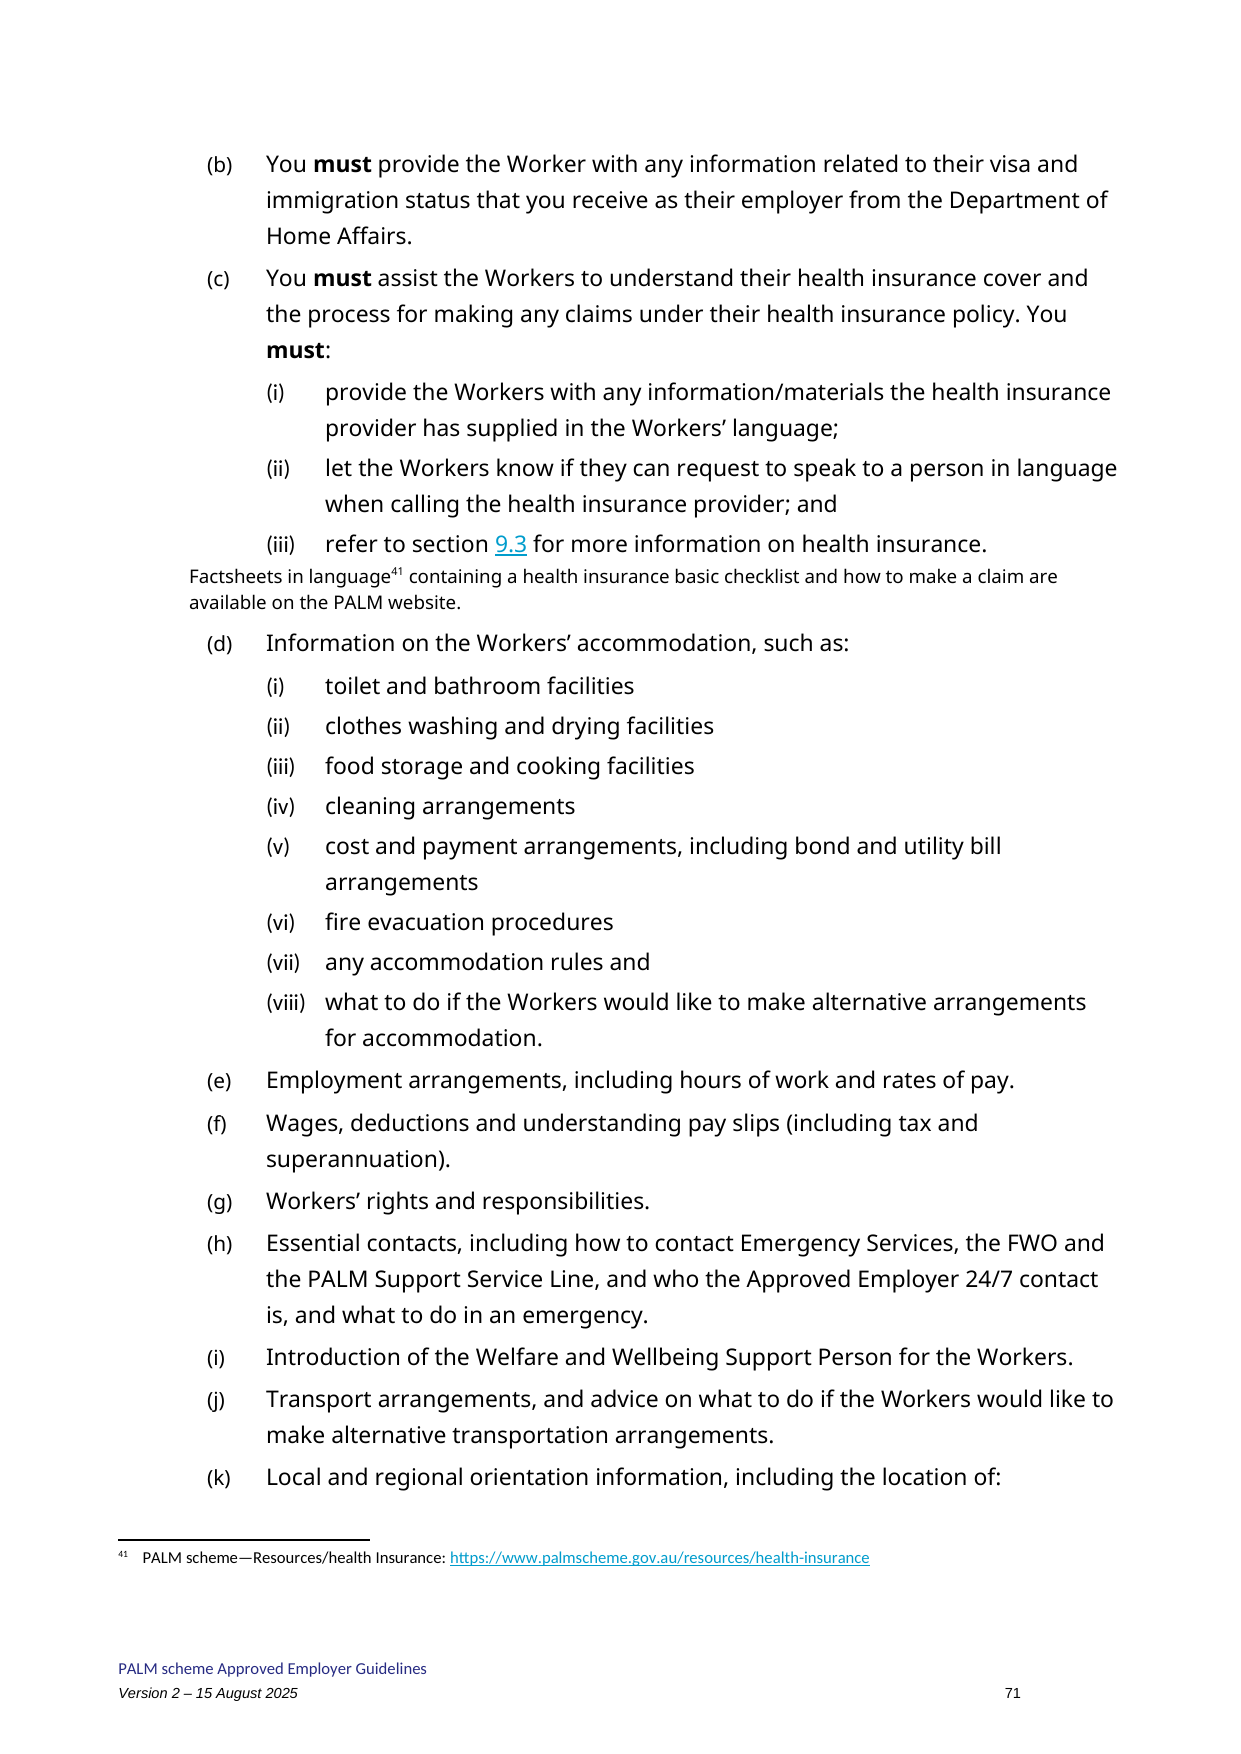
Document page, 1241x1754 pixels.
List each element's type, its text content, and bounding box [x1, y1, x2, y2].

text Information on the Workers’ accommodation, such as: [207, 627, 1122, 659]
text provide the Workers with any information/materials the health insurance provider has supplied in the Workers’ language; [266, 376, 1122, 443]
text let the Workers know if they can request to speak to a person in language when calling the health insurance provider; and [266, 452, 1122, 519]
text Local and regional orientation information, including the location of: [207, 1461, 1122, 1492]
text Wages, deductions and understanding pay slips (including tax and superannuation). [207, 1107, 1122, 1174]
text Introduction of the Welfare and Wellbeing Support Person for the Workers. [207, 1341, 1122, 1372]
text You must provide the Worker with any information related to their visa and immigration status that you receive as their employer from the Department of Home Affairs. [207, 148, 1122, 251]
text clothes washing and drying facilities [266, 710, 1122, 741]
text any accommodation rules and [266, 946, 1122, 977]
text toilet and bathroom facilities [266, 669, 1122, 701]
text cost and payment arrangements, including bond and utility bill arrangements [266, 830, 1122, 897]
text Workers’ rights and responsibilities. [207, 1185, 1122, 1216]
list Factsheets in language containing a health insurance basic checklist and how to make a claim are available on the PALM website. [189, 564, 1122, 615]
text You must assist the Workers to understand their health insurance cover and the process for making any claims under their health insurance policy. You must: [207, 262, 1122, 365]
text food storage and cooking facilities [266, 750, 1122, 781]
text cleaning arrangements [266, 790, 1122, 821]
text refer to section 9.3 for more information on health insurance. [266, 528, 1122, 559]
text Employment arrangements, including hours of work and rates of pay. [207, 1064, 1122, 1096]
text Essential contacts, including how to contact Emergency Services, the FWO and the PALM Support Service Line, and who the Approved Employer 24/7 contact is, and what to do in an emergency. [207, 1227, 1122, 1330]
text what to do if the Workers would like to make alternative arrangements for accommodation. [266, 986, 1122, 1053]
text Transport arrangements, and advice on what to do if the Workers would like to make alternative transportation arrangements. [207, 1383, 1122, 1450]
text fire evacuation procedures [266, 906, 1122, 937]
